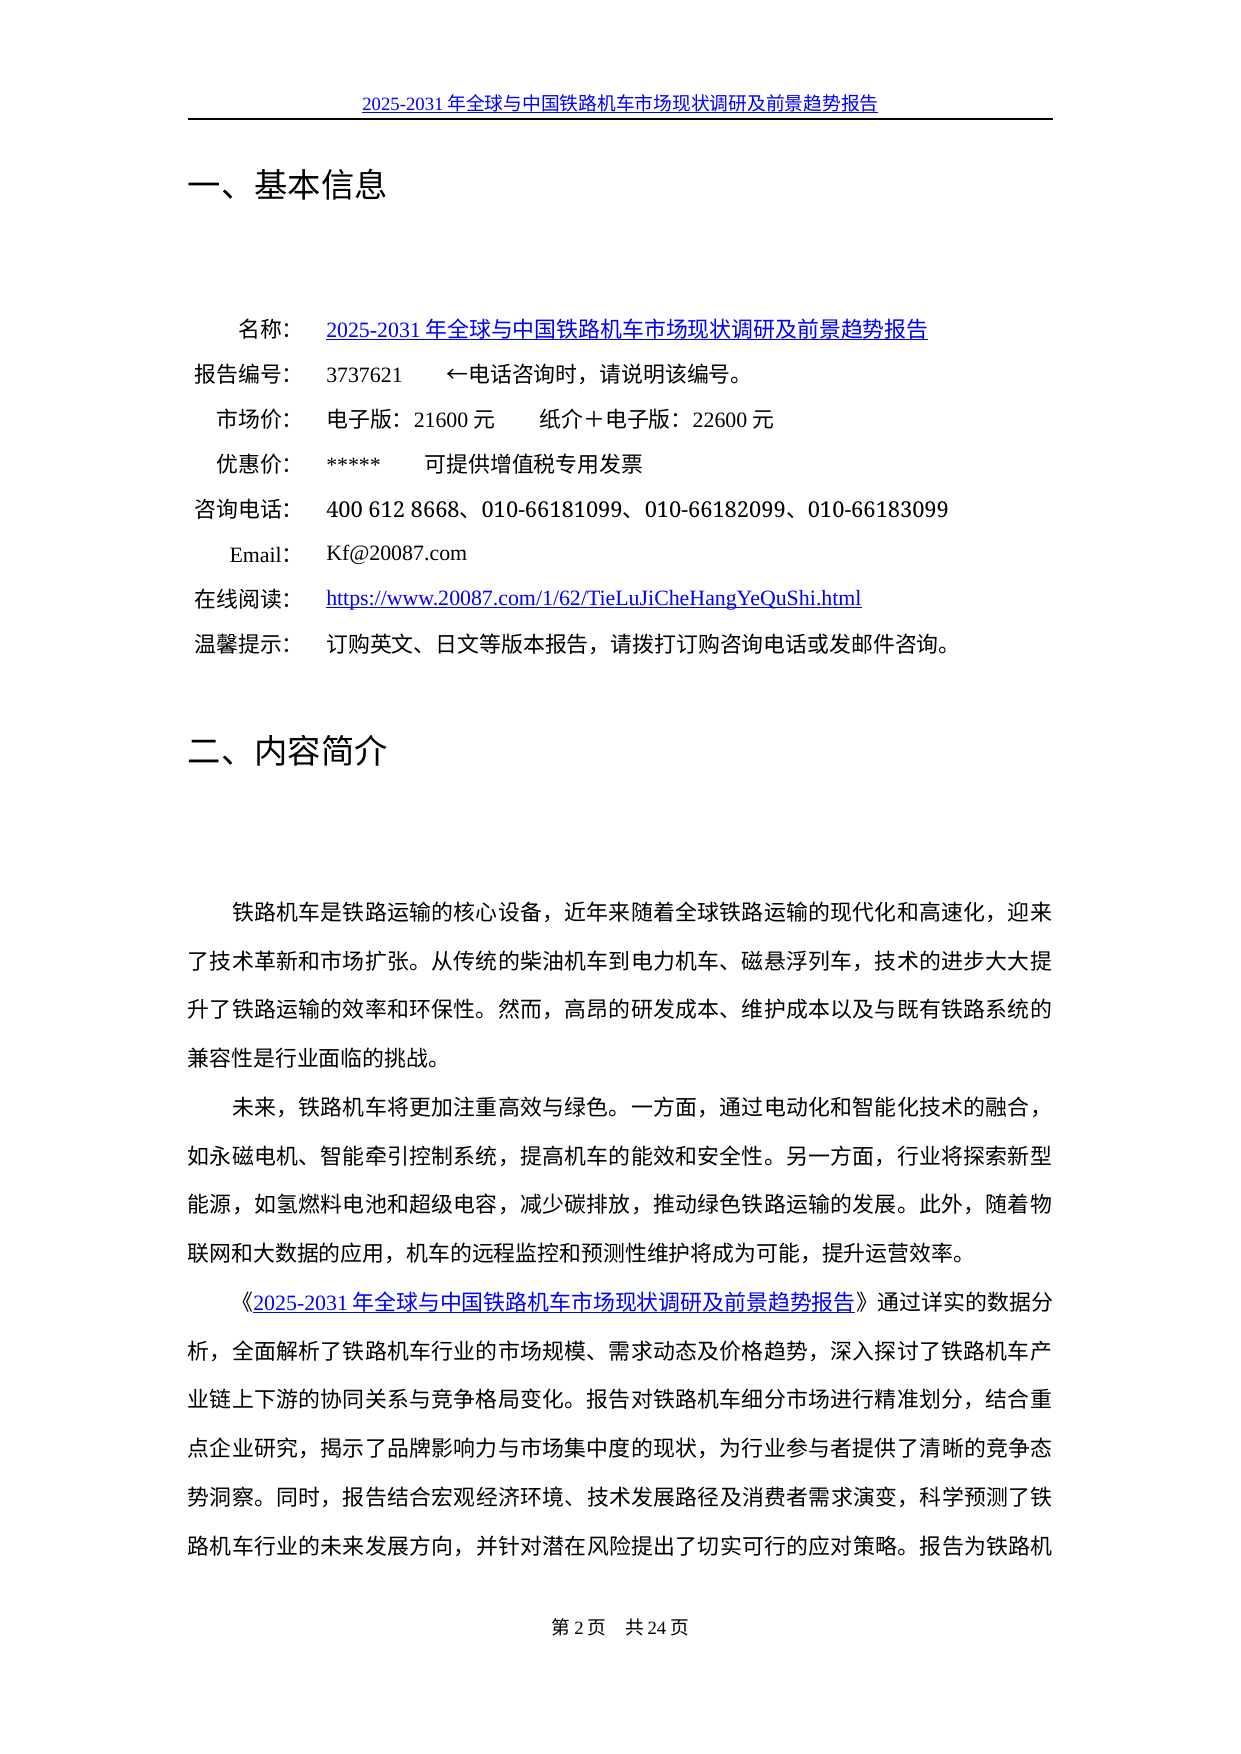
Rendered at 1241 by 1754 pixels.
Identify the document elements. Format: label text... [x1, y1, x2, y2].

table_cell Kf@20087.com [315, 537, 1073, 582]
table_header 2025-2031年全球与中国铁路机车市场现状调研及前景趋势报告 [315, 312, 1073, 357]
table_cell 温馨提示： [167, 627, 315, 672]
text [187, 894, 1053, 1561]
table_cell [315, 582, 1073, 627]
table_cell ***** 可提供增值税专用发票 [315, 447, 1073, 492]
table_cell 在线阅读： [167, 582, 315, 627]
title 一、基本信息 [187, 150, 1053, 215]
table_cell 报告编号： [167, 357, 315, 402]
table_cell 市场价： [167, 402, 315, 447]
table_cell 优惠价： [167, 447, 315, 492]
title 二、内容简介 [187, 717, 1053, 782]
table_cell Email： [167, 537, 315, 582]
table_cell 3737621 ←电话咨询时，请说明该编号。 [315, 357, 1073, 402]
table_cell 咨询电话： [167, 492, 315, 537]
table_cell 订购英文、日文等版本报告，请拨打订购咨询电话或发邮件咨询。 [315, 627, 1073, 672]
table_header 名称： [167, 312, 315, 357]
table_cell 400 612 8668、010-66181099、010-66182099、010-66183099 [315, 492, 1073, 537]
table_cell 电子版：21600 元 纸介＋电子版：22600 元 [315, 402, 1073, 447]
